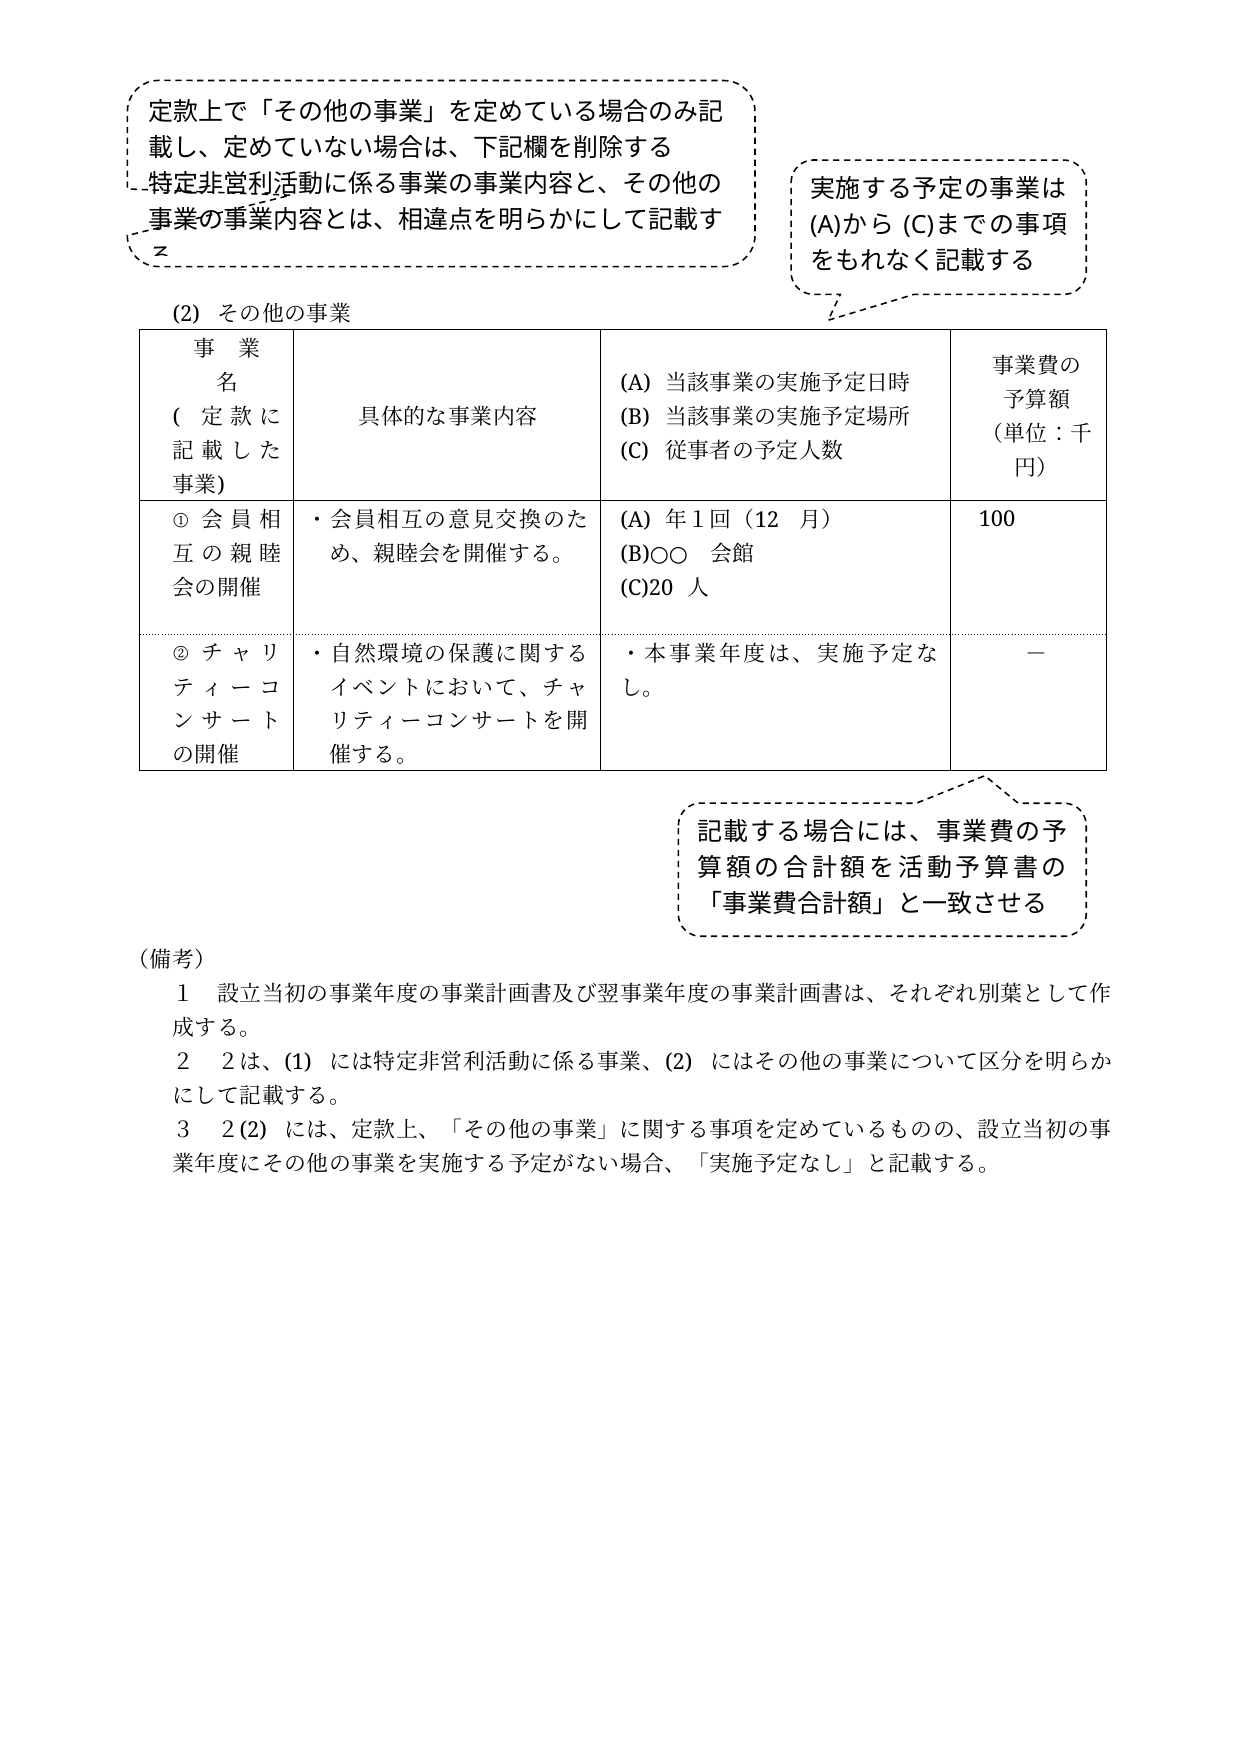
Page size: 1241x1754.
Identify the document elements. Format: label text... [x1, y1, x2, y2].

table_cell ・会員相互の意見交換のため、親睦会を開催する。 [294, 501, 600, 633]
table_cell ・自然環境の保護に関するイベントにおいて、チャリティーコンサートを開催する。 [294, 634, 600, 770]
table_cell ①会員相互の親睦会の開催 [140, 501, 293, 633]
text (2) その他の事業 [150, 295, 1113, 329]
text ３ ２(2)には、定款上、「その他の事業」に関する事項を定めているものの、設立当初の事業年度にその他の事業を実施する予定がない場合、「実施予定なし」と記載する。 [150, 1111, 1113, 1179]
table_header 具体的な事業内容 [294, 330, 600, 500]
table_cell (A)年１回（12月） (B)○○会館 (C)20人 [601, 501, 950, 633]
table_cell ②チャリティーコンサートの開催 [140, 634, 293, 770]
table_cell ・本事業年度は、実施予定なし。 [601, 634, 950, 770]
table_header 事 業 名 (定款に記載した事業) [140, 330, 293, 500]
text １ 設立当初の事業年度の事業計画書及び翌事業年度の事業計画書は、それぞれ別葉として作成する。 [150, 975, 1113, 1043]
text ２ ２は、(1)には特定非営利活動に係る事業、(2)にはその他の事業について区分を明らかにして記載する。 [150, 1043, 1113, 1111]
table_header (A)当該事業の実施予定日時 (B)当該事業の実施予定場所 (C)従事者の予定人数 [601, 330, 950, 500]
table_cell 100 [951, 501, 1106, 633]
text （備考） [127, 941, 1113, 975]
table_header 事業費の 予算額 （単位：千円） [951, 330, 1106, 500]
table_cell － [951, 634, 1106, 770]
